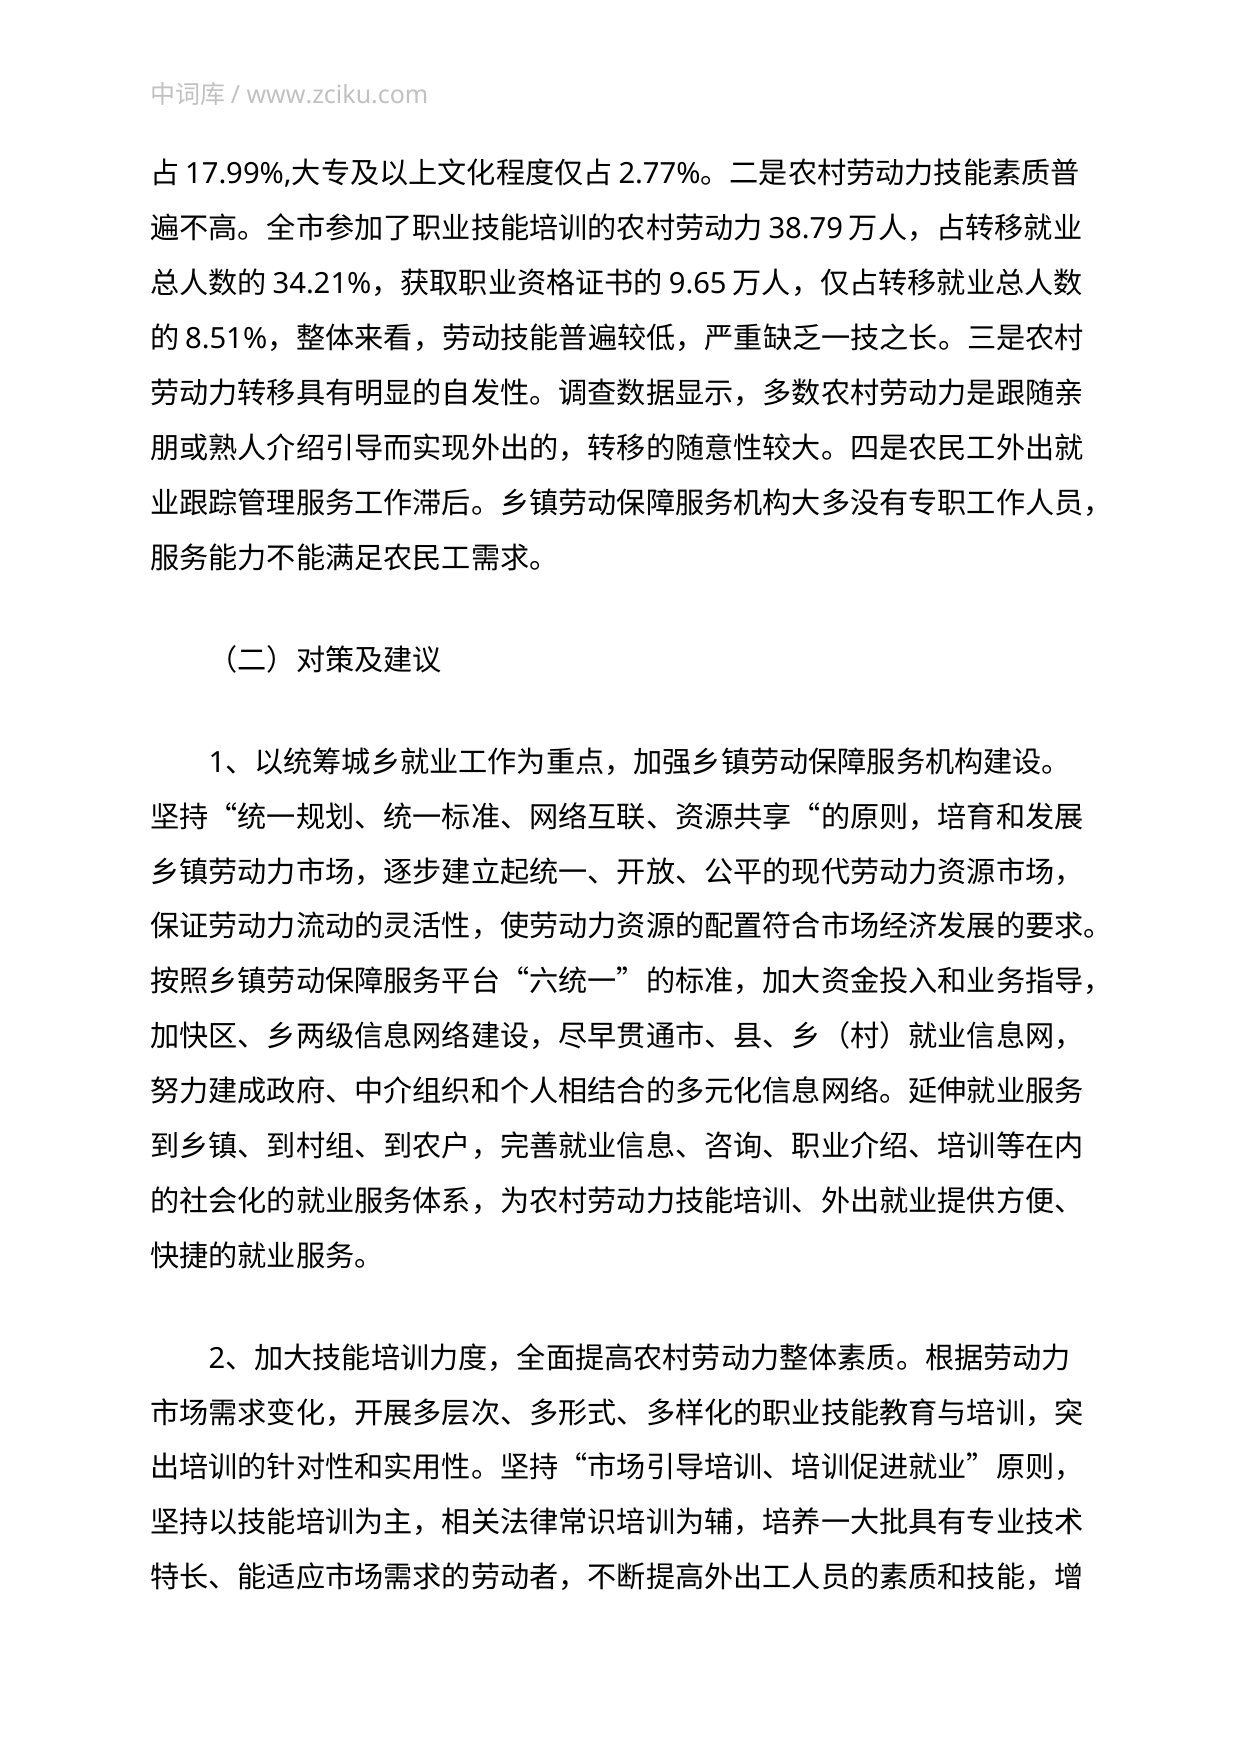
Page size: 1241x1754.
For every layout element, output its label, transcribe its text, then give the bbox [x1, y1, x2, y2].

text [150, 150, 1090, 577]
text （二）对策及建议 [150, 636, 1090, 679]
text 1、以统筹城乡就业工作为重点，加强乡镇劳动保障服务机构建设。坚持“统一规划、统一标准、网络互联、资源共享“的原则，培育和发展乡镇劳动力市场，逐步建立起统一、开放、公平的现代劳动力资源市场，保证劳动力流动的灵活性，使劳动力资源的配置符合市场经济发展的要求。按照乡镇劳动保障服务平台“六统一”的标准，加大资金投入和业务指导，加快区、乡两级信息网络建设，尽早贯通市、县、乡（村）就业信息网，努力建成政府、中介组织和个人相结合的多元化信息网络。延伸就业服务到乡镇、到村组、到农户，完善就业信息、咨询、职业介绍、培训等在内的社会化的就业服务体系，为农村劳动力技能培训、外出就业提供方便、快捷的就业服务。 [150, 738, 1090, 1275]
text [150, 1334, 1090, 1596]
